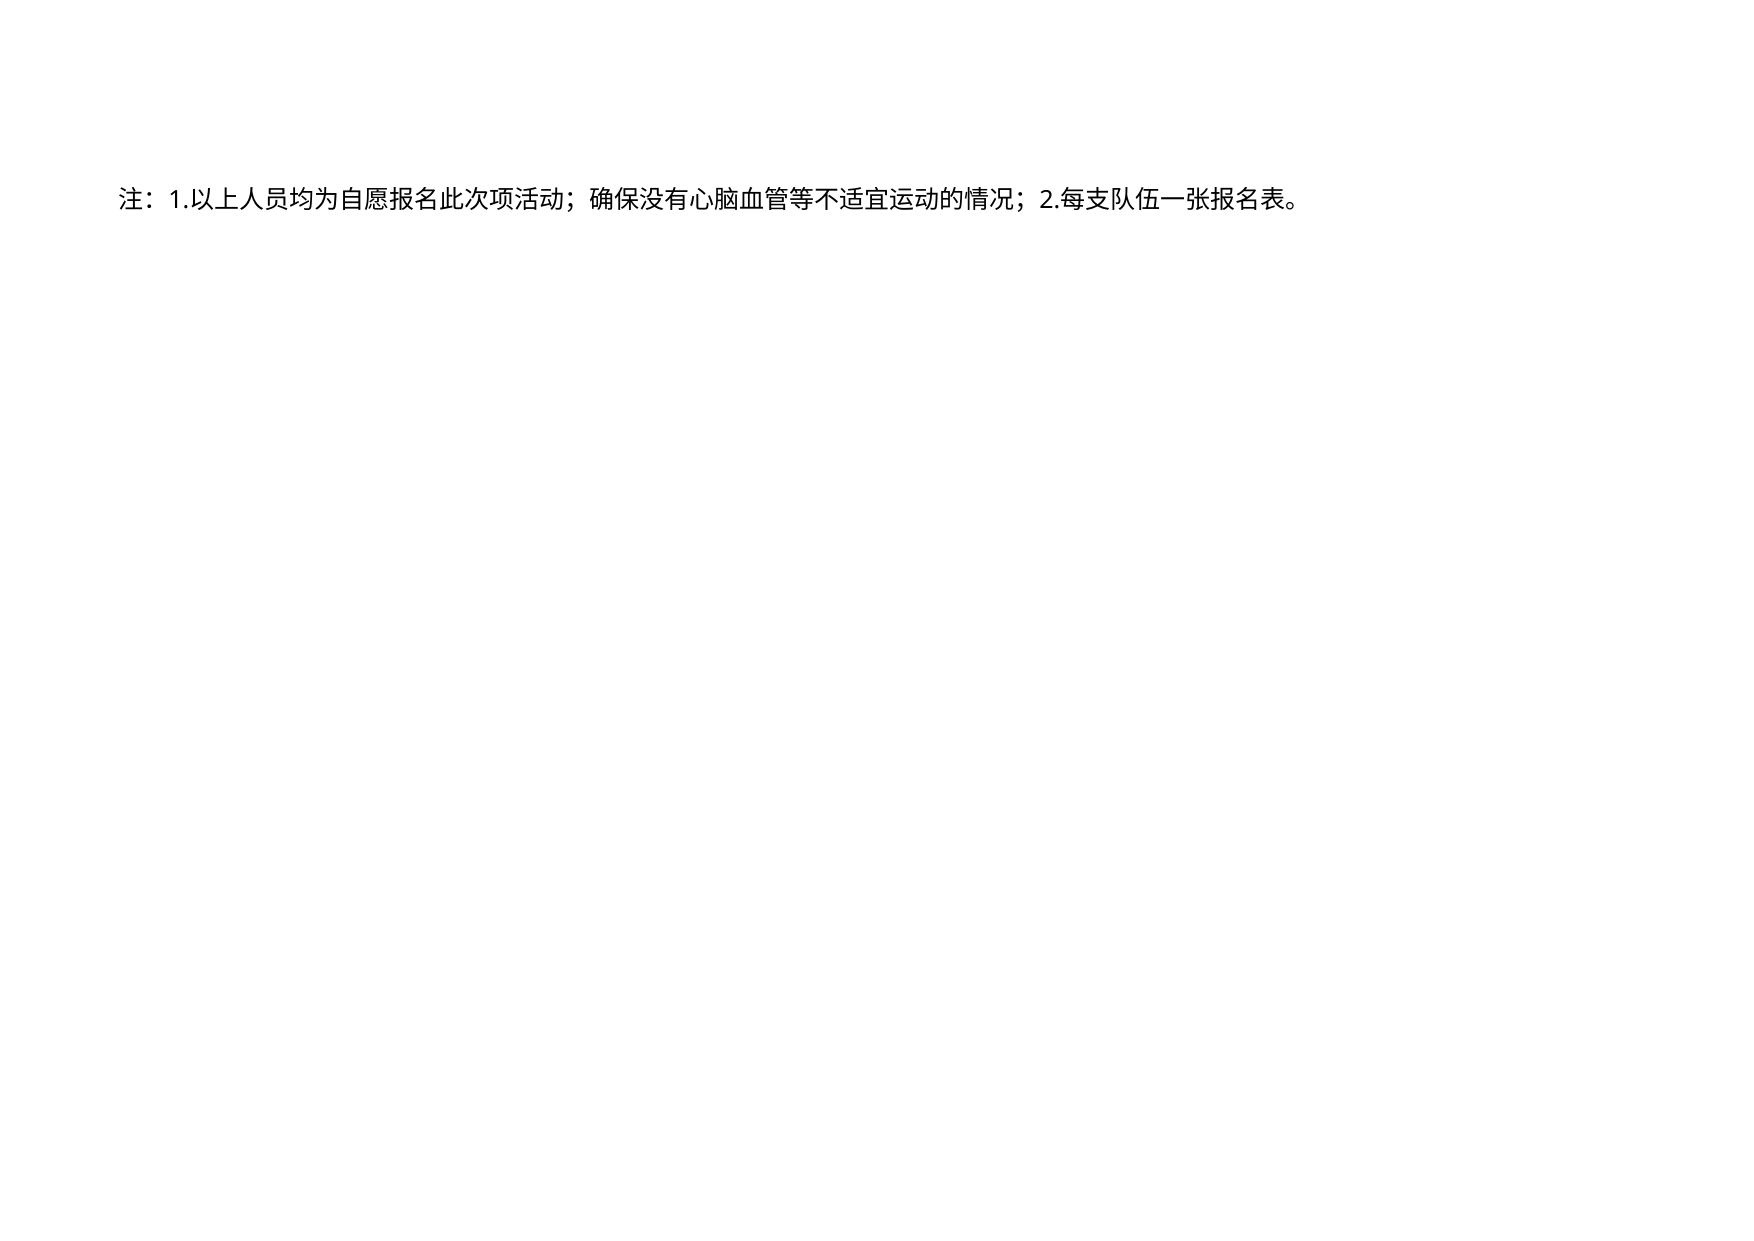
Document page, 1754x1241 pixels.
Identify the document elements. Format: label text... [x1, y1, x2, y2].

text 注：1.以上人员均为自愿报名此次项活动；确保没有心脑血管等不适宜运动的情况；2.每支队伍一张报名表。 [118, 165, 1636, 230]
